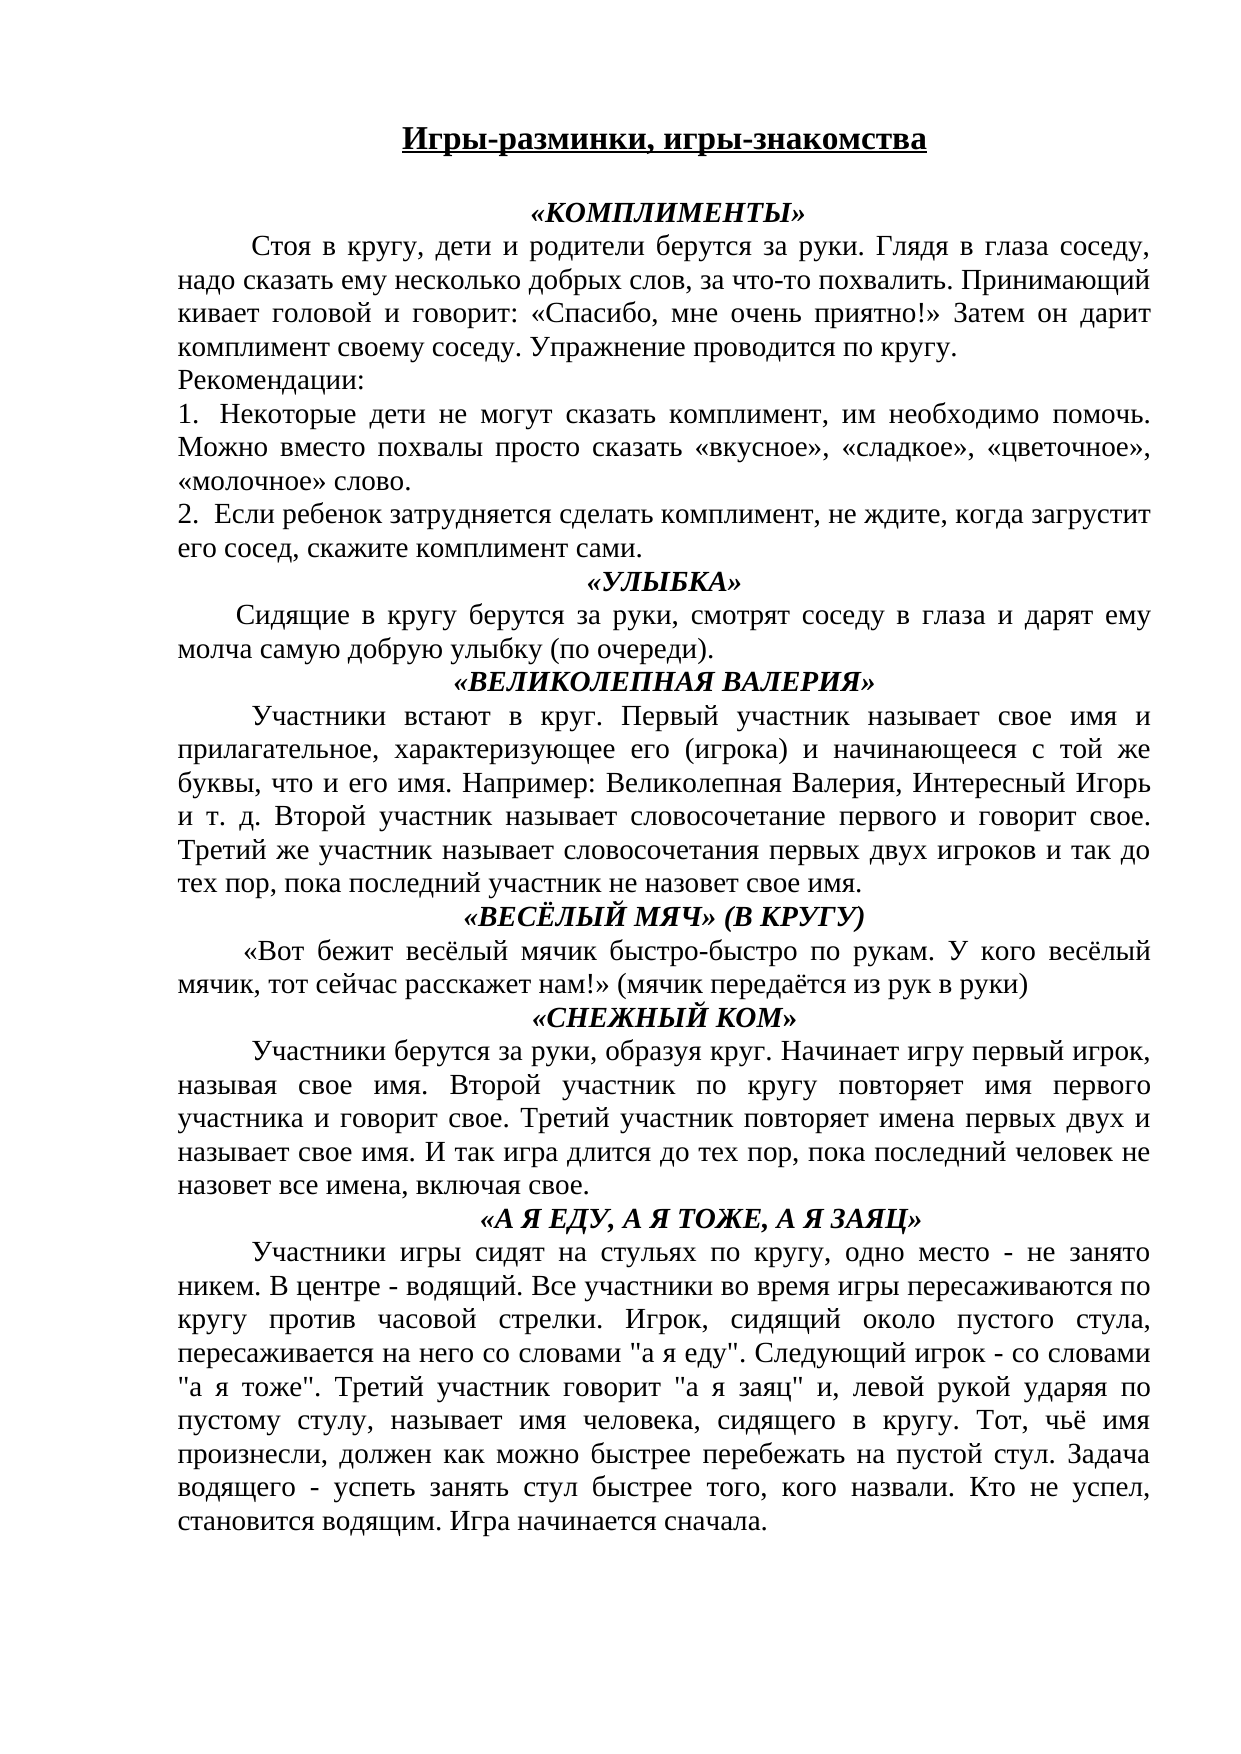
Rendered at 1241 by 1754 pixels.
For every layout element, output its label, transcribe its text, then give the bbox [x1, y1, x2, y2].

text Игры-разминки, игры-знакомства [177, 118, 1152, 156]
text 2. Если ребенок затрудняется сделать комплимент, не ждите, когда загрустит его сосед, скажите комплимент сами. [177, 497, 1152, 564]
text «СНЕЖНЫЙ КОМ» [177, 1000, 1152, 1033]
text Рекомендации: [177, 362, 1152, 396]
text Участники встают в круг. Первый участник называет свое имя и прилагательное, характеризующее его (игрока) и начинающееся с той же буквы, что и его имя. Например: Великолепная Валерия, Интересный Игорь и т. д. Второй участник называет словосочетание первого и говорит свое. Третий же участник называет словосочетания первых двух игроков и так до тех пор, пока последний участник не назовет свое имя. [177, 698, 1152, 899]
text Сидящие в кругу берутся за руки, смотрят соседу в глаза и дарят ему молча самую добрую улыбку (по очереди). [177, 597, 1152, 664]
text Участники берутся за руки, образуя круг. Начинает игру первый игрок, называя свое имя. Второй участник по кругу повторяет имя первого участника и говорит свое. Третий участник повторяет имена первых двух и называет свое имя. И так игра длится до тех пор, пока последний человек не назовет все имена, включая свое. [177, 1033, 1152, 1201]
text «ВЕСЁЛЫЙ МЯЧ» (В КРУГУ) [177, 899, 1152, 933]
text «ВЕЛИКОЛЕПНАЯ ВАЛЕРИЯ» [177, 664, 1152, 698]
text «А Я ЕДУ, А Я ТОЖЕ, А Я ЗАЯЦ» [177, 1201, 1152, 1234]
text Стоя в кругу, дети и родители берутся за руки. Глядя в глаза соседу, надо сказать ему несколько добрых слов, за что-то похвалить. Принимающий кивает головой и говорит: «Спасибо, мне очень приятно!» Затем он дарит комплимент своему соседу. Упражнение проводится по кругу. [177, 228, 1152, 362]
text 1. Некоторые дети не могут сказать комплимент, им необходимо помочь. Можно вместо похвалы просто сказать «вкусное», «сладкое», «цветочное», «молочное» слово. [177, 396, 1152, 497]
text «КОМПЛИМЕНТЫ» [177, 195, 1152, 228]
text «Вот бежит весёлый мячик быстро-быстро по рукам. У кого весёлый мячик, тот сейчас расскажет нам!» (мячик передаётся из рук в руки) [177, 933, 1152, 1000]
text Участники игры сидят на стульях по кругу, одно место - не занято никем. В центре - водящий. Все участники во время игры пересаживаются по кругу против часовой стрелки. Игрок, сидящий около пустого стула, пересаживается на него со словами "а я еду". Следующий игрок - со словами "а я тоже". Третий участник говорит "а я заяц" и, левой рукой ударяя по пустому стулу, называет имя человека, сидящего в кругу. Тот, чьё имя произнесли, должен как можно быстрее перебежать на пустой стул. Задача водящего - успеть занять стул быстрее того, кого назвали. Кто не успел, становится водящим. Игра начинается сначала. [177, 1234, 1152, 1536]
text «УЛЫБКА» [177, 564, 1152, 597]
